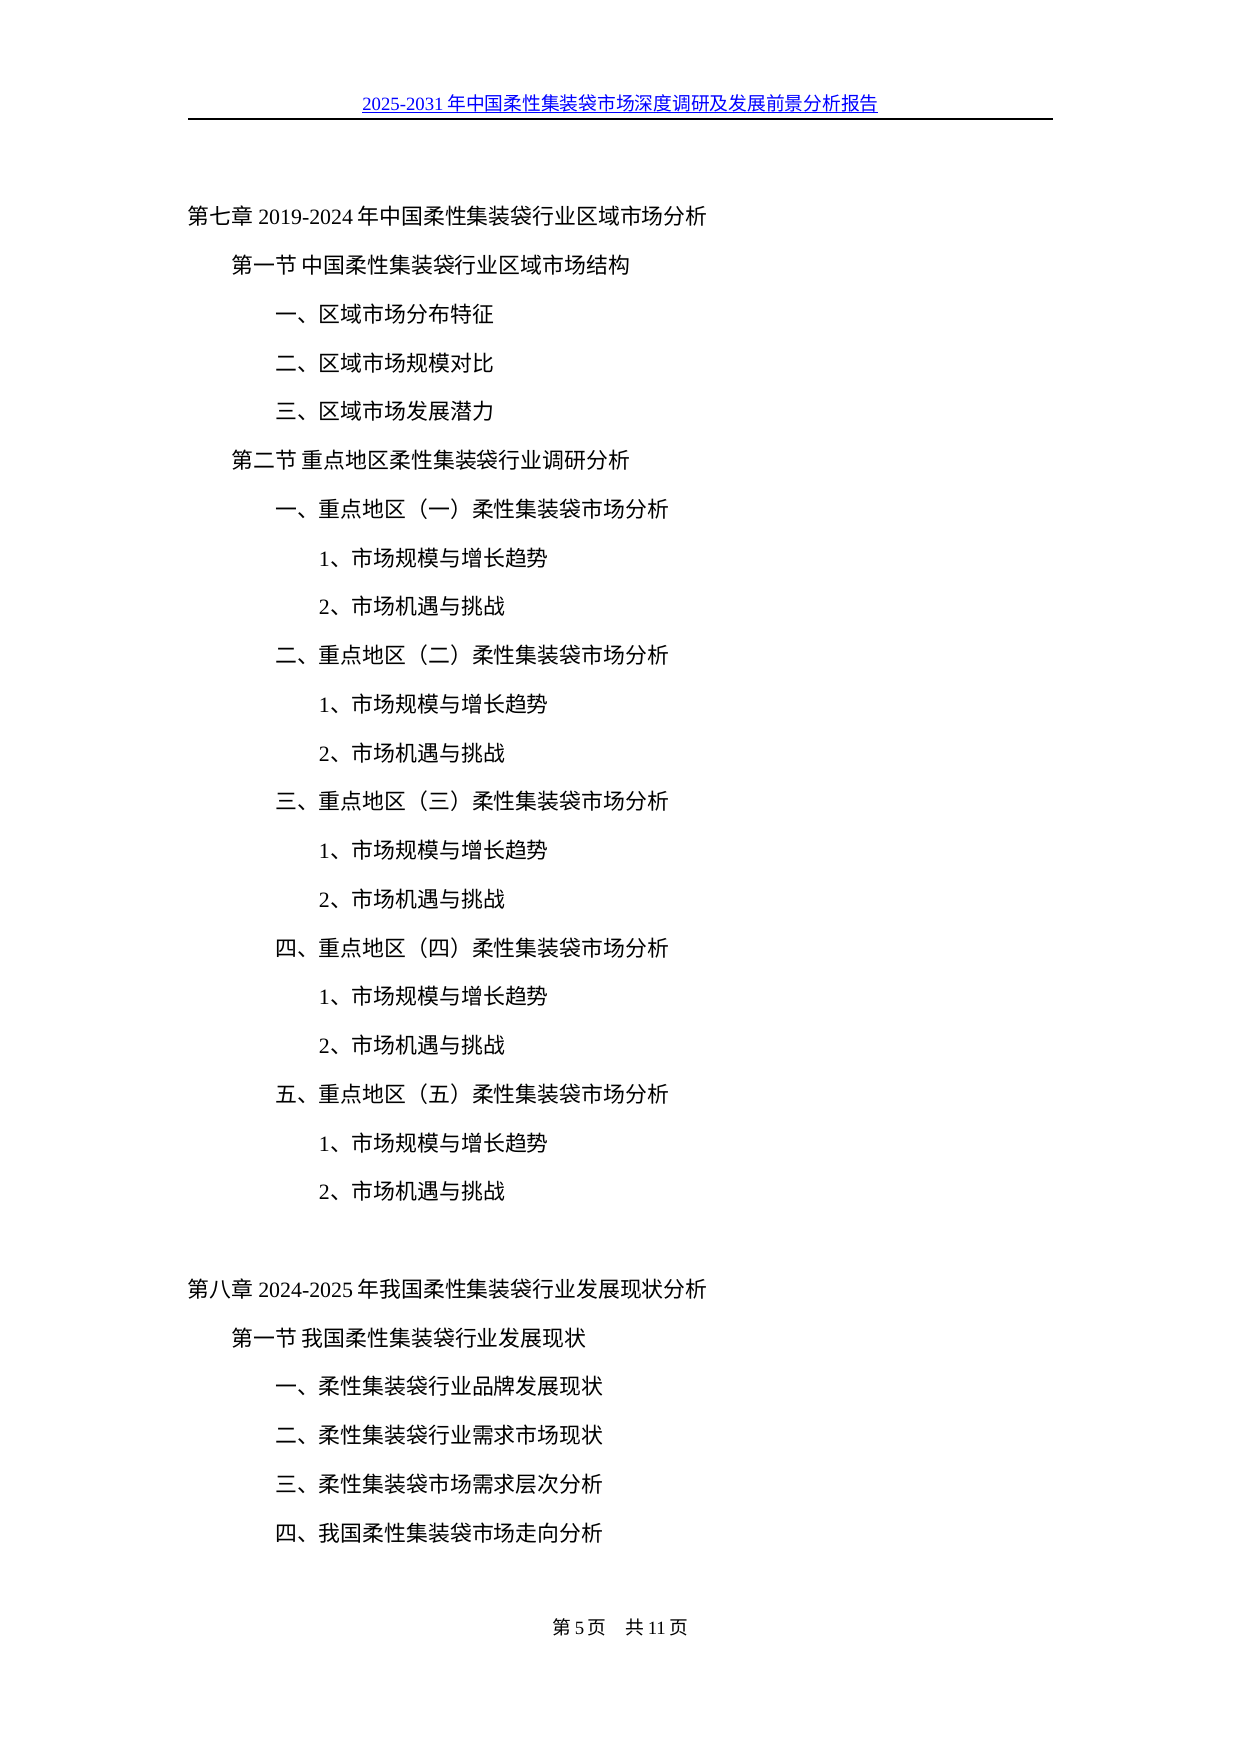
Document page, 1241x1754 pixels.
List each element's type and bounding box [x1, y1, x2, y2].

text [187, 150, 1053, 1548]
